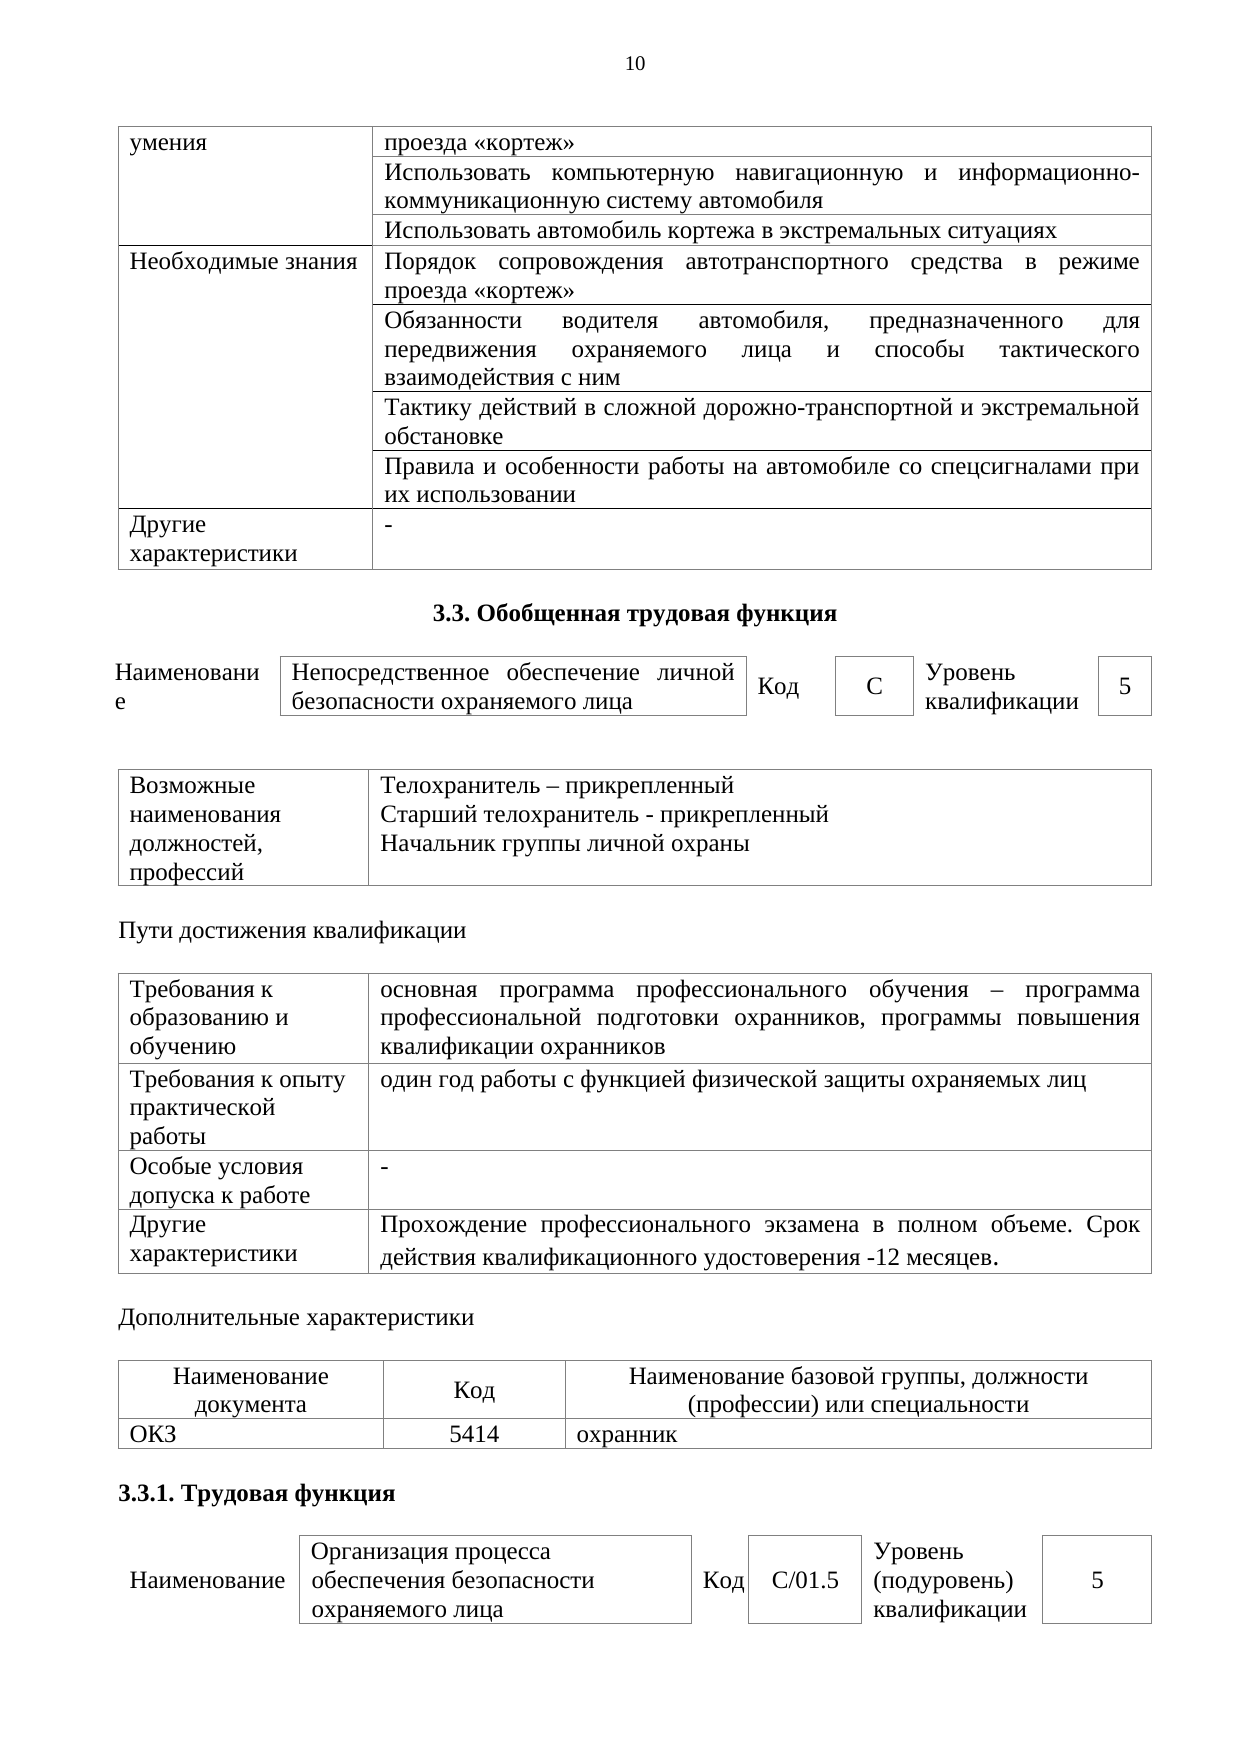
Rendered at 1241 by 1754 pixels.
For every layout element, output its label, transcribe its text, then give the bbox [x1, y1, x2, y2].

table_header Наименование базовой группы, должности (профессии) или специальности [566, 1361, 1151, 1418]
table_header 5 [1043, 1536, 1151, 1623]
table_cell охранник [566, 1419, 1151, 1448]
table_cell Требования к опыту практической работы [119, 1064, 368, 1150]
table_cell Особые условия допуска к работе [119, 1151, 368, 1208]
table_header основная программа профессионального обучения – программа профессиональной подготовки охранников, программы повышения квалификации охранников [369, 974, 1151, 1063]
table_cell - [369, 1151, 1151, 1208]
table_cell Использовать компьютерную навигационную и информационно-коммуникационную систему автомобиля [373, 157, 1151, 214]
table_header Код [692, 1535, 748, 1623]
table_header Организация процесса обеспечения безопасности охраняемого лица [300, 1536, 691, 1623]
table_cell ОКЗ [119, 1419, 383, 1448]
table_header Телохранитель – прикрепленный Старший телохранитель - прикрепленный Начальник группы личной охраны [369, 770, 1151, 885]
table_header Уровень (подуровень) квалификации [862, 1535, 1042, 1623]
table_cell Правила и особенности работы на автомобиле со спецсигналами при их использовании [373, 451, 1151, 508]
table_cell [373, 127, 1151, 156]
table_cell Другие характеристики [119, 509, 372, 569]
table_cell Обязанности водителя автомобиля, предназначенного для передвижения охраняемого лица и способы тактического взаимодействия с ним [373, 305, 1151, 391]
text 3.3.1. Трудовая функция [118, 1478, 1152, 1507]
text Пути достижения квалификации [118, 915, 1152, 944]
table_cell один год работы с функцией физической защиты охраняемых лиц [369, 1064, 1151, 1150]
table_header C/01.5 [749, 1536, 861, 1623]
table_header Наименование [118, 656, 280, 714]
table_cell 5414 [384, 1419, 565, 1448]
table_cell Использовать автомобиль кортежа в экстремальных ситуациях [373, 215, 1151, 245]
table_header Уровень квалификации [914, 656, 1098, 714]
table_cell Порядок сопровождения автотранспортного средства в режиме проезда «кортеж» [373, 246, 1151, 304]
table_header Требования к образованию и обучению [119, 974, 368, 1063]
table_cell Необходимые умения [119, 127, 372, 245]
table_header Код [384, 1361, 565, 1418]
text Дополнительные характеристики [118, 1302, 1152, 1331]
table_cell Другие характеристики [119, 1210, 368, 1272]
table_cell Прохождение профессионального экзамена в полном объеме. Срок действия квалификационного удостоверения -12 месяцев. [369, 1210, 1151, 1272]
table_header 5 [1099, 657, 1151, 714]
table_header Наименование [118, 1535, 299, 1623]
text 3.3. Обобщенная трудовая функция [118, 598, 1152, 627]
table_header Наименование документа [119, 1361, 383, 1418]
table_header Возможные наименования должностей, профессий [119, 770, 368, 885]
table_header C [836, 657, 913, 714]
table_header Непосредственное обеспечение личной безопасности охраняемого лица [281, 657, 746, 714]
table_cell - [373, 509, 1151, 569]
table_cell Необходимые знания [119, 246, 372, 508]
table_header Код [747, 656, 835, 714]
table_cell Тактику действий в сложной дорожно-транспортной и экстремальной обстановке [373, 392, 1151, 450]
